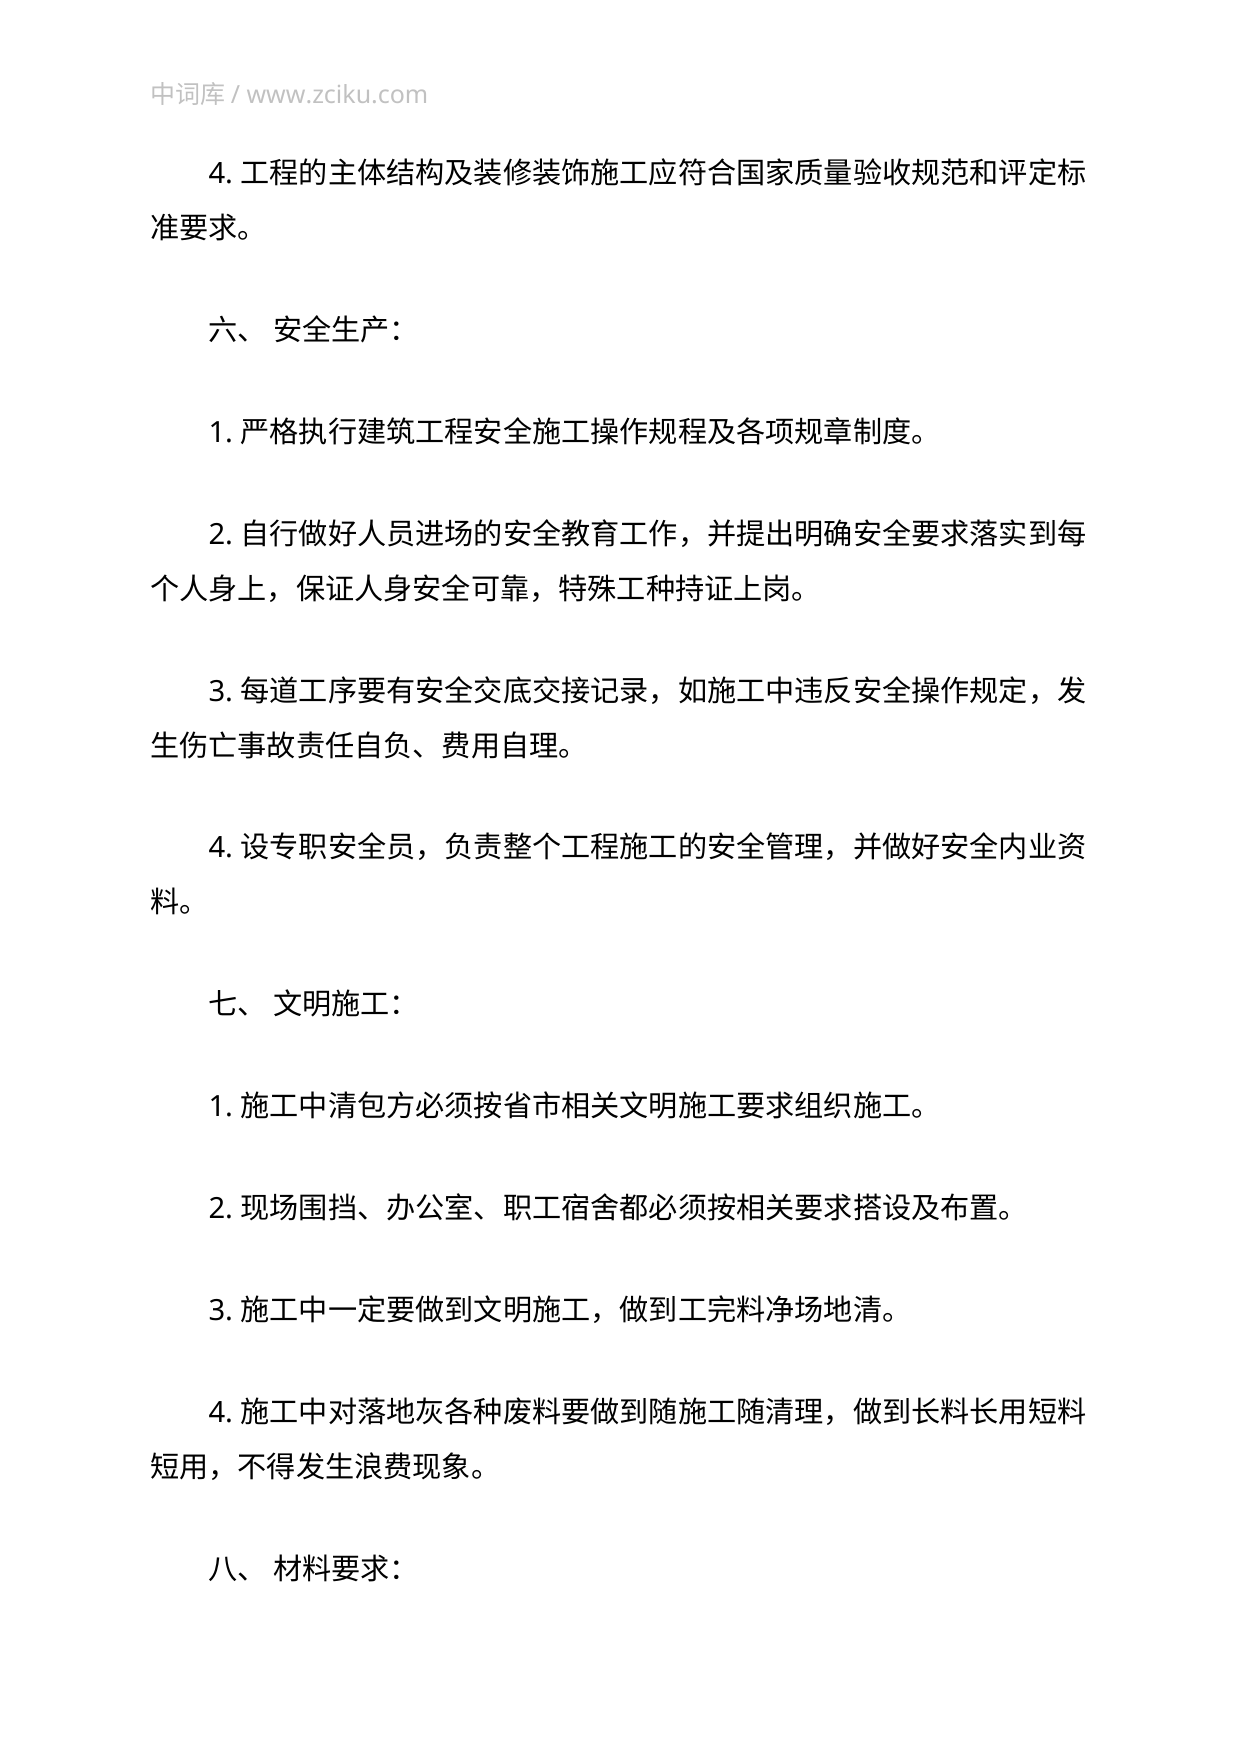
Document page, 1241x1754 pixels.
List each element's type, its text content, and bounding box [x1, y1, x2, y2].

text 1. 严格执行建筑工程安全施工操作规程及各项规章制度。 [150, 408, 1090, 451]
text 2. 现场围挡、办公室、职工宿舍都必须按相关要求搭设及布置。 [150, 1184, 1090, 1227]
text 3. 施工中一定要做到文明施工，做到工完料净场地清。 [150, 1287, 1090, 1329]
text 八、 材料要求： [150, 1545, 1090, 1588]
text 1. 施工中清包方必须按省市相关文明施工要求组织施工。 [150, 1083, 1090, 1125]
text 4. 施工中对落地灰各种废料要做到随施工随清理，做到长料长用短料短用，不得发生浪费现象。 [150, 1388, 1090, 1486]
text 七、 文明施工： [150, 981, 1090, 1023]
text 六、 安全生产： [150, 307, 1090, 349]
text 4. 工程的主体结构及装修装饰施工应符合国家质量验收规范和评定标准要求。 [150, 150, 1090, 247]
text 4. 设专职安全员，负责整个工程施工的安全管理，并做好安全内业资料。 [150, 824, 1090, 921]
text 3. 每道工序要有安全交底交接记录，如施工中违反安全操作规定，发生伤亡事故责任自负、费用自理。 [150, 667, 1090, 764]
text 2. 自行做好人员进场的安全教育工作，并提出明确安全要求落实到每个人身上，保证人身安全可靠，特殊工种持证上岗。 [150, 511, 1090, 608]
